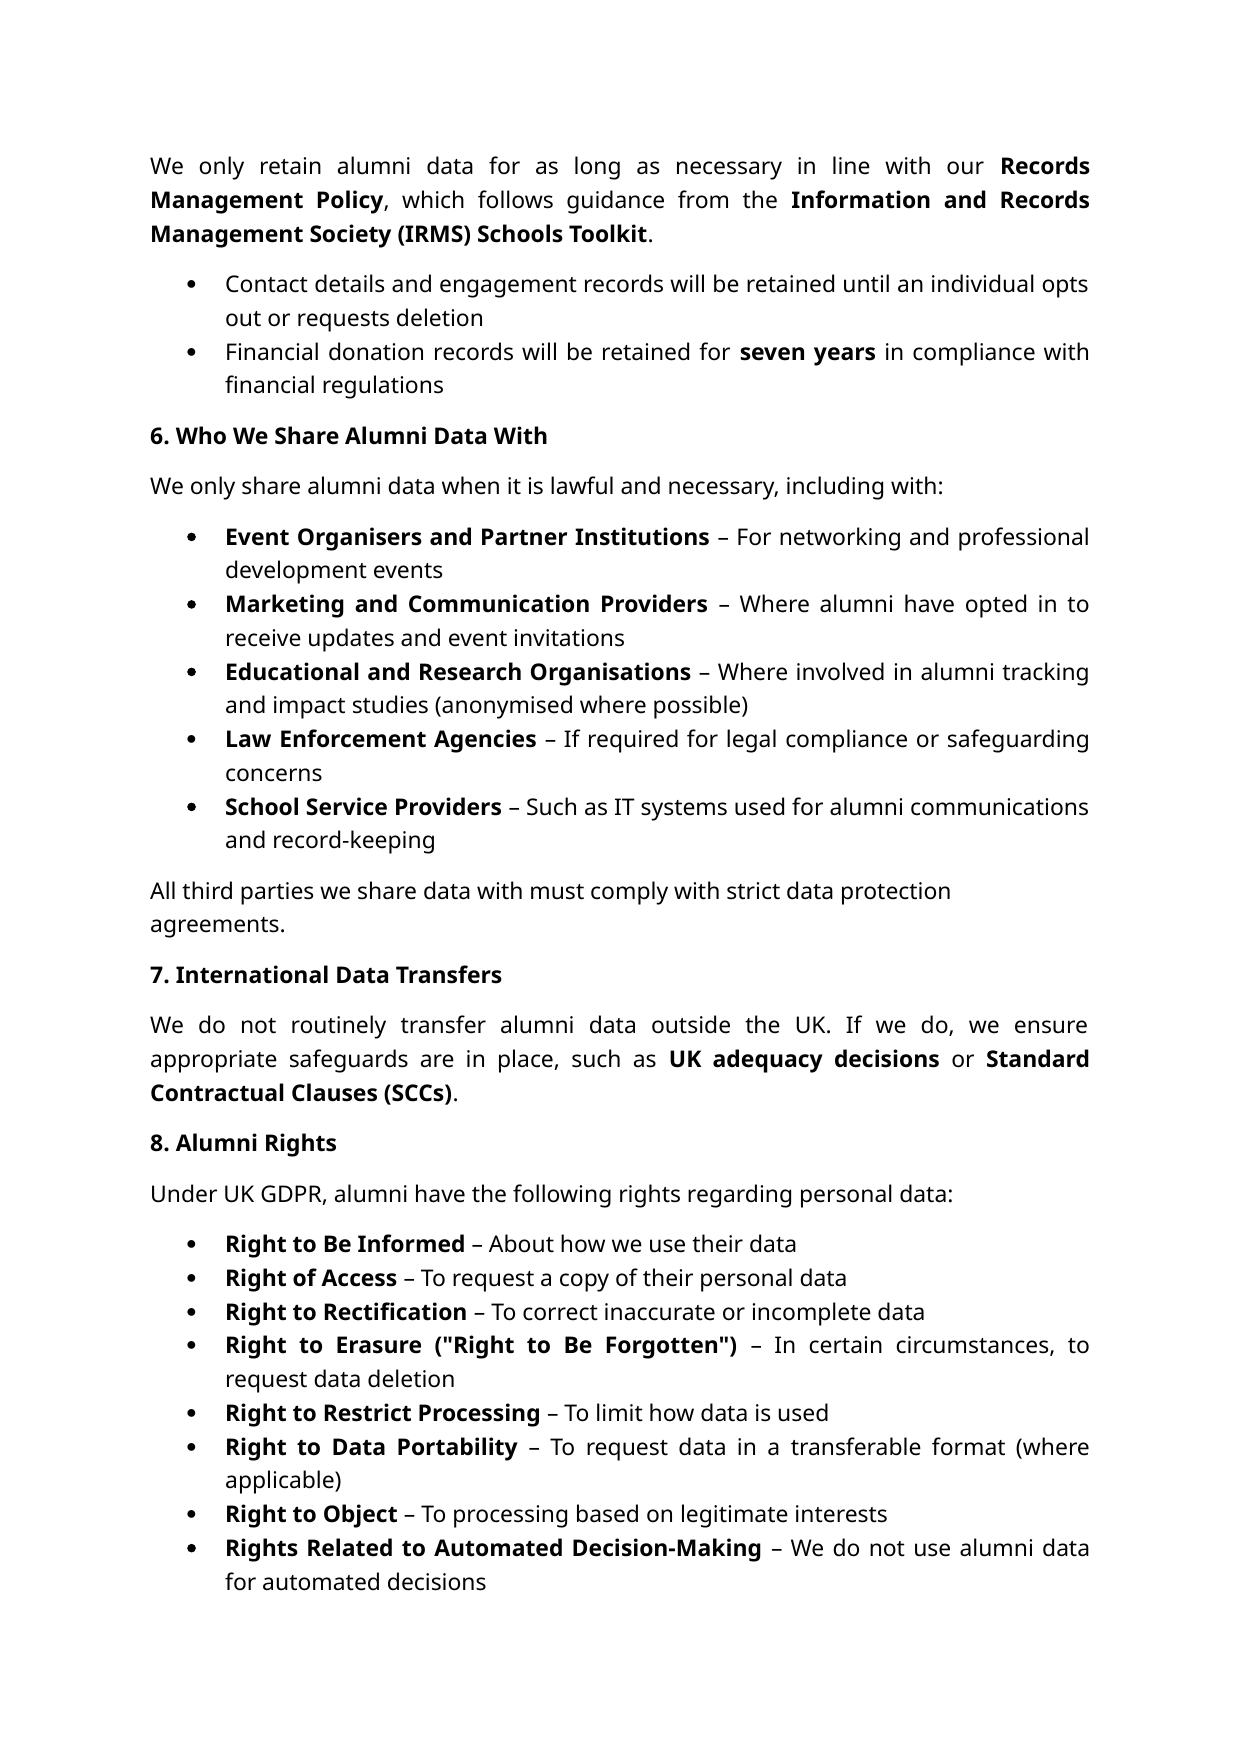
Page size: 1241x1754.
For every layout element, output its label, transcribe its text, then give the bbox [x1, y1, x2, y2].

list Financial donation records will be retained for seven years in compliance with financial regulations [187, 335, 1090, 400]
list Marketing and Communication Providers – Where alumni have opted in to receive updates and event invitations [187, 588, 1090, 653]
list School Service Providers – Such as IT systems used for alumni communications and record-keeping [187, 790, 1090, 855]
list Educational and Research Organisations – Where involved in alumni tracking and impact studies (anonymised where possible) [187, 655, 1090, 720]
list Right of Access – To request a copy of their personal data [187, 1262, 1090, 1293]
list Right to Object – To processing based on legitimate interests [187, 1498, 1090, 1529]
text We only share alumni data when it is lawful and necessary, including with: [150, 470, 1090, 501]
list Right to Erasure ("Right to Be Forgotten") – In certain circumstances, to request data deletion [187, 1329, 1090, 1394]
text 8. Alumni Rights [150, 1127, 1090, 1158]
text We only retain alumni data for as long as necessary in line with our Records Management Policy, which follows guidance from the Information and Records Management Society (IRMS) Schools Toolkit. [150, 150, 1090, 249]
list Rights Related to Automated Decision-Making – We do not use alumni data for automated decisions [187, 1532, 1090, 1597]
text Under UK GDPR, alumni have the following rights regarding personal data: [150, 1177, 1090, 1209]
text 7. International Data Transfers [150, 959, 1090, 990]
text We do not routinely transfer alumni data outside the UK. If we do, we ensure appropriate safeguards are in place, such as UK adequacy decisions or Standard Contractual Clauses (SCCs). [150, 1009, 1090, 1108]
list Law Enforcement Agencies – If required for legal compliance or safeguarding concerns [187, 723, 1090, 788]
list Right to Restrict Processing – To limit how data is used [187, 1397, 1090, 1428]
text All third parties we share data with must comply with strict data protection agreements. [150, 874, 1090, 939]
list Event Organisers and Partner Institutions – For networking and professional development events [187, 520, 1090, 585]
list Right to Data Portability – To request data in a transferable format (where applicable) [187, 1430, 1090, 1495]
list Contact details and engagement records will be retained until an individual opts out or requests deletion [187, 268, 1090, 333]
text 6. Who We Share Alumni Data With [150, 419, 1090, 451]
list Right to Rectification – To correct inaccurate or incomplete data [187, 1295, 1090, 1327]
list Right to Be Informed – About how we use their data [187, 1228, 1090, 1259]
